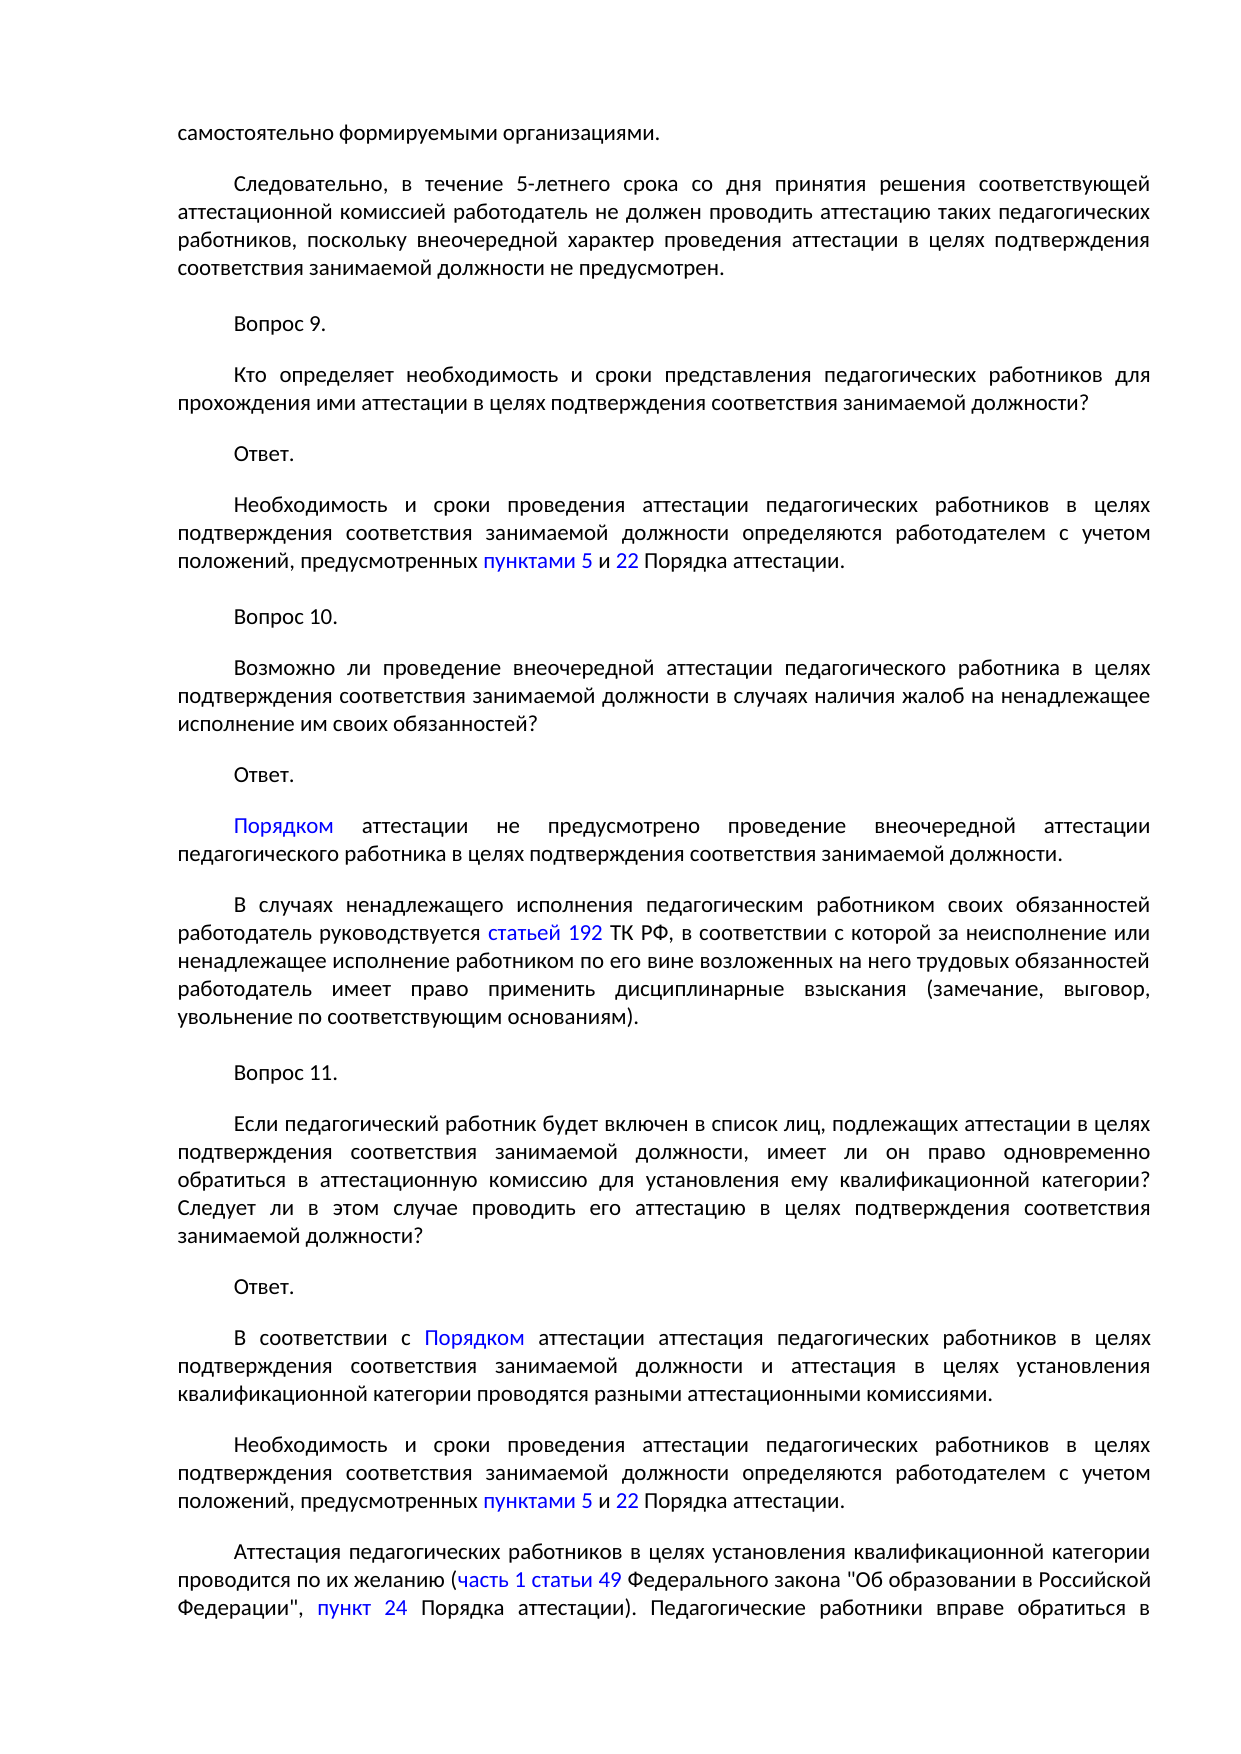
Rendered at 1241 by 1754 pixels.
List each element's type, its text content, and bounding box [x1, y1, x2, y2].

text Вопрос 10. [177, 602, 1152, 630]
text Если педагогический работник будет включен в список лиц, подлежащих аттестации в целях подтверждения соответствия занимаемой должности, имеет ли он право одновременно обратиться в аттестационную комиссию для установления ему квалификационной категории? Следует ли в этом случае проводить его аттестацию в целях подтверждения соответствия занимаемой должности? [177, 1109, 1152, 1249]
text Вопрос 11. [177, 1058, 1152, 1086]
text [177, 1537, 1152, 1621]
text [177, 118, 1152, 146]
text Ответ. [177, 1272, 1152, 1300]
text Необходимость и сроки проведения аттестации педагогических работников в целях подтверждения соответствия занимаемой должности определяются работодателем с учетом положений, предусмотренных пунктами 5 и 22 Порядка аттестации. [177, 1430, 1152, 1514]
text Ответ. [177, 439, 1152, 467]
text Порядком аттестации не предусмотрено проведение внеочередной аттестации педагогического работника в целях подтверждения соответствия занимаемой должности. [177, 811, 1152, 867]
text Вопрос 9. [177, 309, 1152, 337]
text В соответствии с Порядком аттестации аттестация педагогических работников в целях подтверждения соответствия занимаемой должности и аттестация в целях установления квалификационной категории проводятся разными аттестационными комиссиями. [177, 1323, 1152, 1407]
text Возможно ли проведение внеочередной аттестации педагогического работника в целях подтверждения соответствия занимаемой должности в случаях наличия жалоб на ненадлежащее исполнение им своих обязанностей? [177, 653, 1152, 737]
text Кто определяет необходимость и сроки представления педагогических работников для прохождения ими аттестации в целях подтверждения соответствия занимаемой должности? [177, 360, 1152, 416]
text Следовательно, в течение 5-летнего срока со дня принятия решения соответствующей аттестационной комиссией работодатель не должен проводить аттестацию таких педагогических работников, поскольку внеочередной характер проведения аттестации в целях подтверждения соответствия занимаемой должности не предусмотрен. [177, 169, 1152, 281]
text Ответ. [177, 760, 1152, 788]
text В случаях ненадлежащего исполнения педагогическим работником своих обязанностей работодатель руководствуется статьей 192 ТК РФ, в соответствии с которой за неисполнение или ненадлежащее исполнение работником по его вине возложенных на него трудовых обязанностей работодатель имеет право применить дисциплинарные взыскания (замечание, выговор, увольнение по соответствующим основаниям). [177, 890, 1152, 1030]
text Необходимость и сроки проведения аттестации педагогических работников в целях подтверждения соответствия занимаемой должности определяются работодателем с учетом положений, предусмотренных пунктами 5 и 22 Порядка аттестации. [177, 490, 1152, 574]
